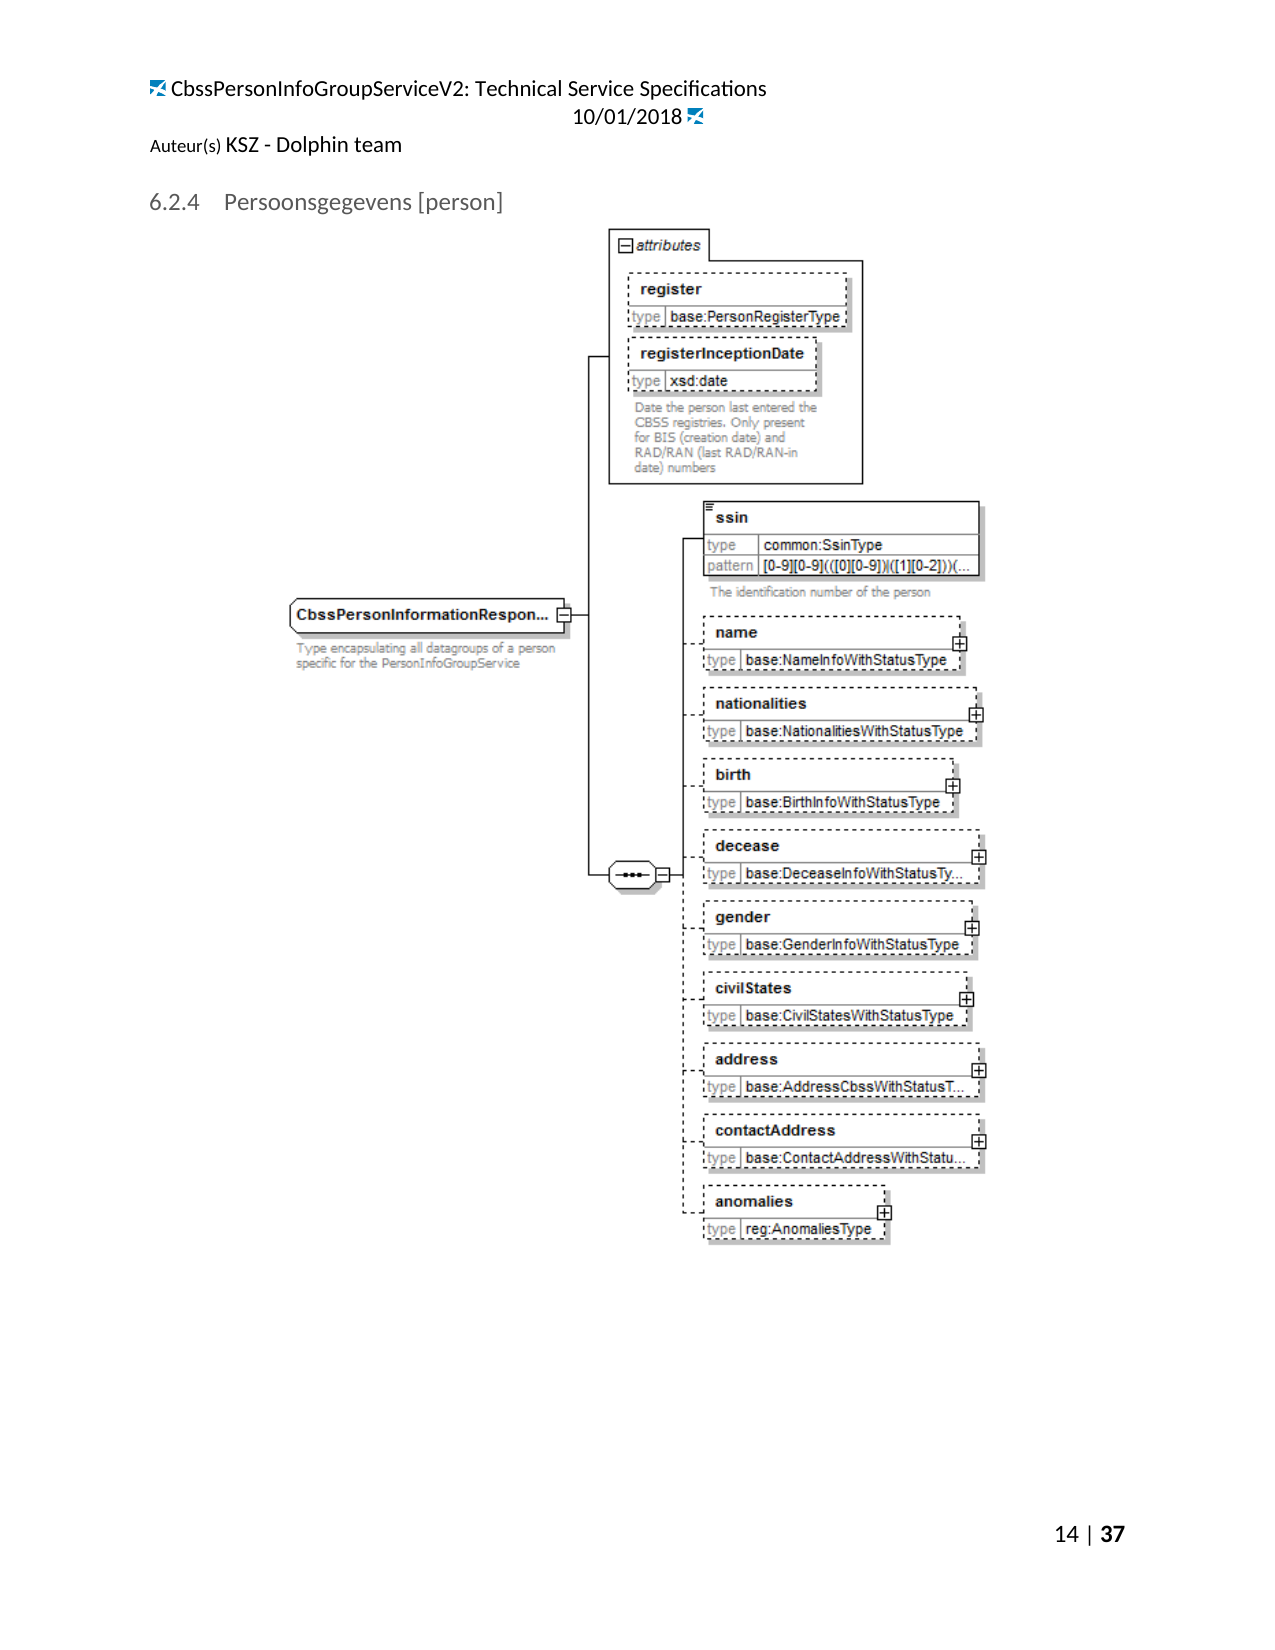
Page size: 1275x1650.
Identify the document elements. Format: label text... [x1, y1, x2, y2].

subtitle Persoonsgegevens [person] [149, 186, 1125, 216]
picture [150, 85, 166, 96]
picture [687, 111, 704, 124]
picture [276, 222, 999, 1252]
